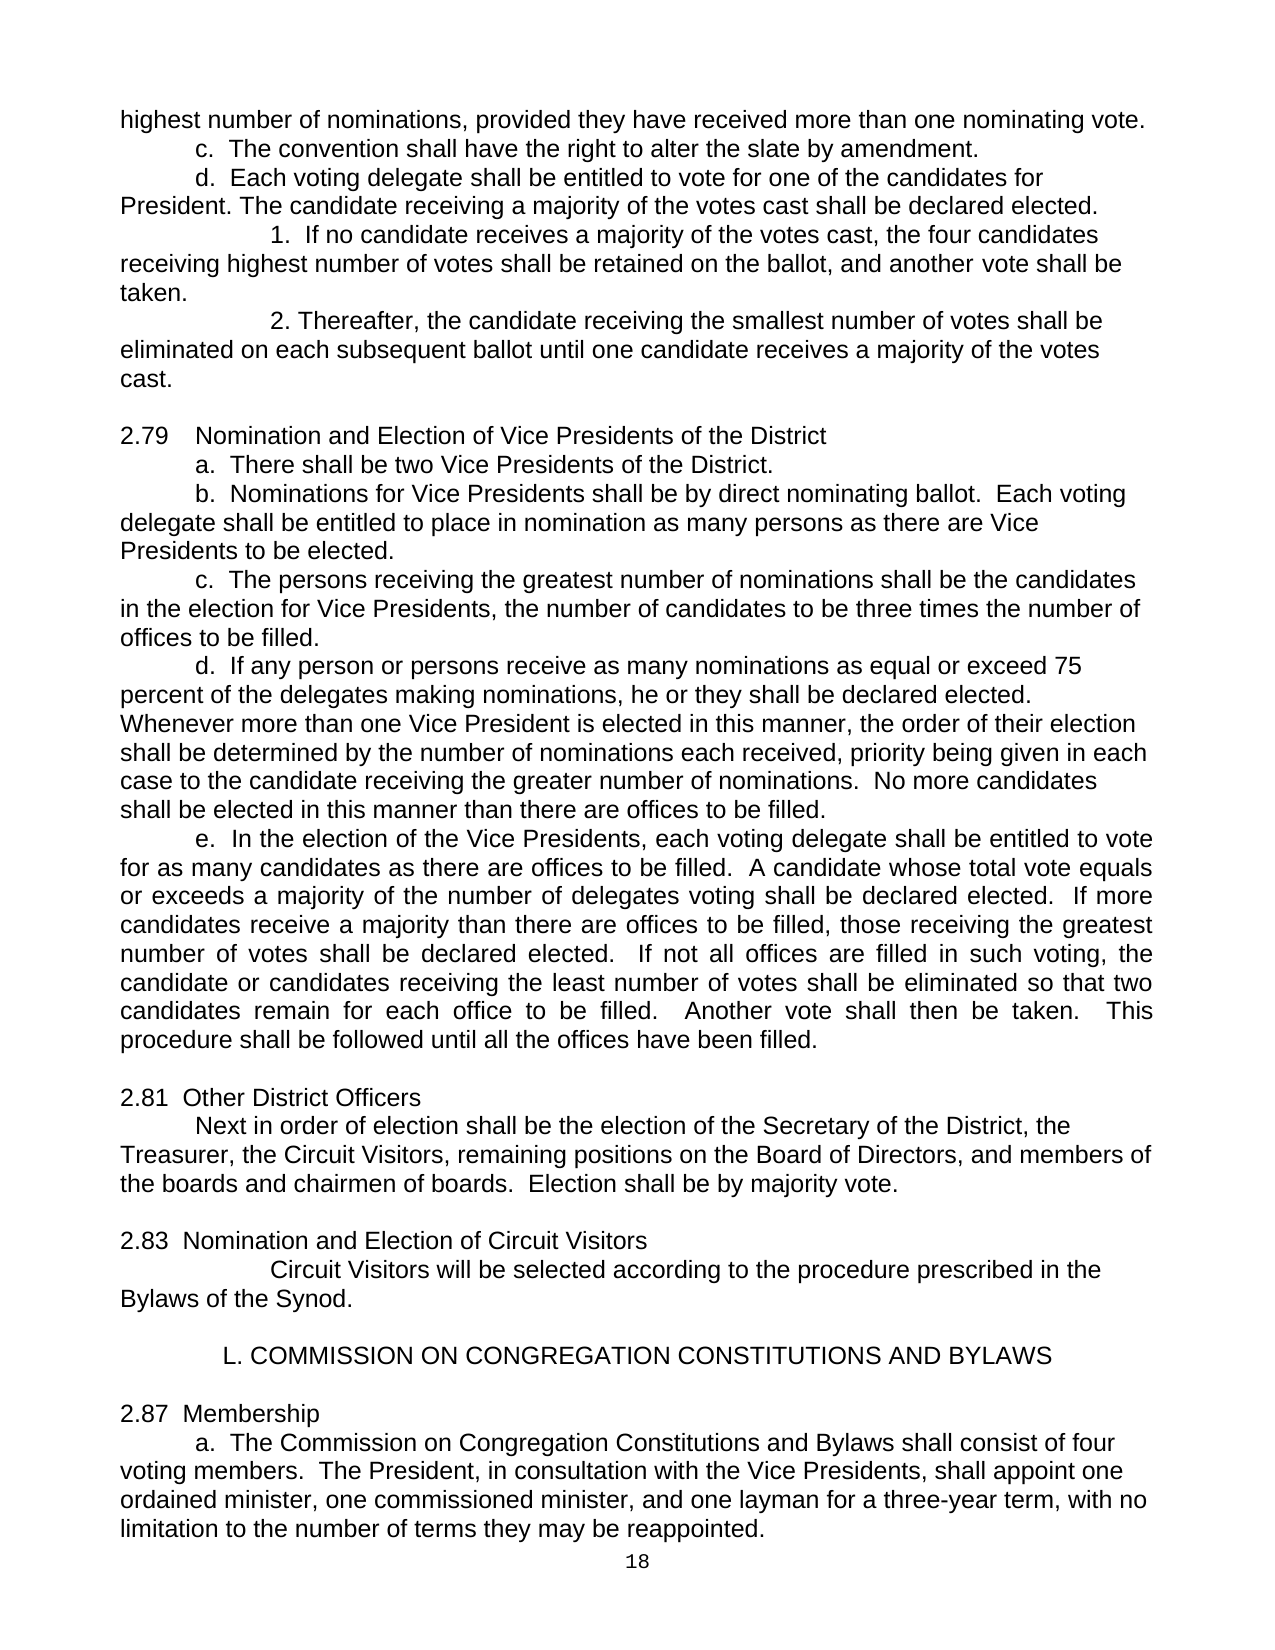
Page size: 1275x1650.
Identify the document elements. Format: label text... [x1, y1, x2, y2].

text e. In the election of the Vice Presidents, each voting delegate shall be entitled to vote for as many candidates as there are offices to be filled. A candidate whose total vote equals or exceeds a majority of the number of delegates voting shall be declared elected. If more candidates receive a majority than there are offices to be filled, those receiving the greatest number of votes shall be declared elected. If not all offices are filled in such voting, the candidate or candidates receiving the least number of votes shall be eliminated so that two candidates remain for each office to be filled. Another vote shall then be taken. This procedure shall be followed until all the offices have been filled. [120, 824, 1155, 1054]
text a. There shall be two Vice Presidents of the District. [120, 450, 1155, 479]
text 1. If no candidate receives a majority of the votes cast, the four candidates receiving highest number of votes shall be retained on the ballot, and another vote shall be taken. [120, 220, 1155, 306]
text b. Nominations for Vice Presidents shall be by direct nominating ballot. Each voting delegate shall be entitled to place in nomination as many persons as there are Vice Presidents to be elected. [120, 479, 1155, 565]
text L. COMMISSION ON CONGREGATION CONSTITUTIONS AND BYLAWS [120, 1341, 1155, 1370]
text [120, 105, 1155, 134]
text 2.83 Nomination and Election of Circuit Visitors [120, 1226, 1155, 1255]
text Next in order of election shall be the election of the Secretary of the District, the Treasurer, the Circuit Visitors, remaining positions on the Board of Directors, and members of the boards and chairmen of boards. Election shall be by majority vote. [120, 1111, 1155, 1198]
text d. If any person or persons receive as many nominations as equal or exceed 75 percent of the delegates making nominations, he or they shall be declared elected. Whenever more than one Vice President is elected in this manner, the order of their election shall be determined by the number of nominations each received, priority being given in each case to the candidate receiving the greater number of nominations. No more candidates shall be elected in this manner than there are offices to be filled. [120, 651, 1155, 824]
text c. The persons receiving the greatest number of nominations shall be the candidates in the election for Vice Presidents, the number of candidates to be three times the number of offices to be filled. [120, 565, 1155, 651]
text Circuit Visitors will be selected according to the procedure prescribed in the Bylaws of the Synod. [120, 1255, 1155, 1313]
text a. The Commission on Congregation Constitutions and Bylaws shall consist of four voting members. The President, in consultation with the Vice Presidents, shall appoint one ordained minister, one commissioned minister, and one layman for a three-year term, with no limitation to the number of terms they may be reappointed. [120, 1428, 1155, 1543]
text 2.81 Other District Officers [120, 1083, 1155, 1111]
text 2. Thereafter, the candidate receiving the smallest number of votes shall be eliminated on each subsequent ballot until one candidate receives a majority of the votes cast. [120, 306, 1155, 393]
text d. Each voting delegate shall be entitled to vote for one of the candidates for President. The candidate receiving a majority of the votes cast shall be declared elected. [120, 162, 1155, 220]
text 2.87 Membership [120, 1399, 1155, 1428]
text c. The convention shall have the right to alter the slate by amendment. [120, 134, 1155, 162]
list Nomination and Election of Vice Presidents of the District [120, 421, 1155, 450]
